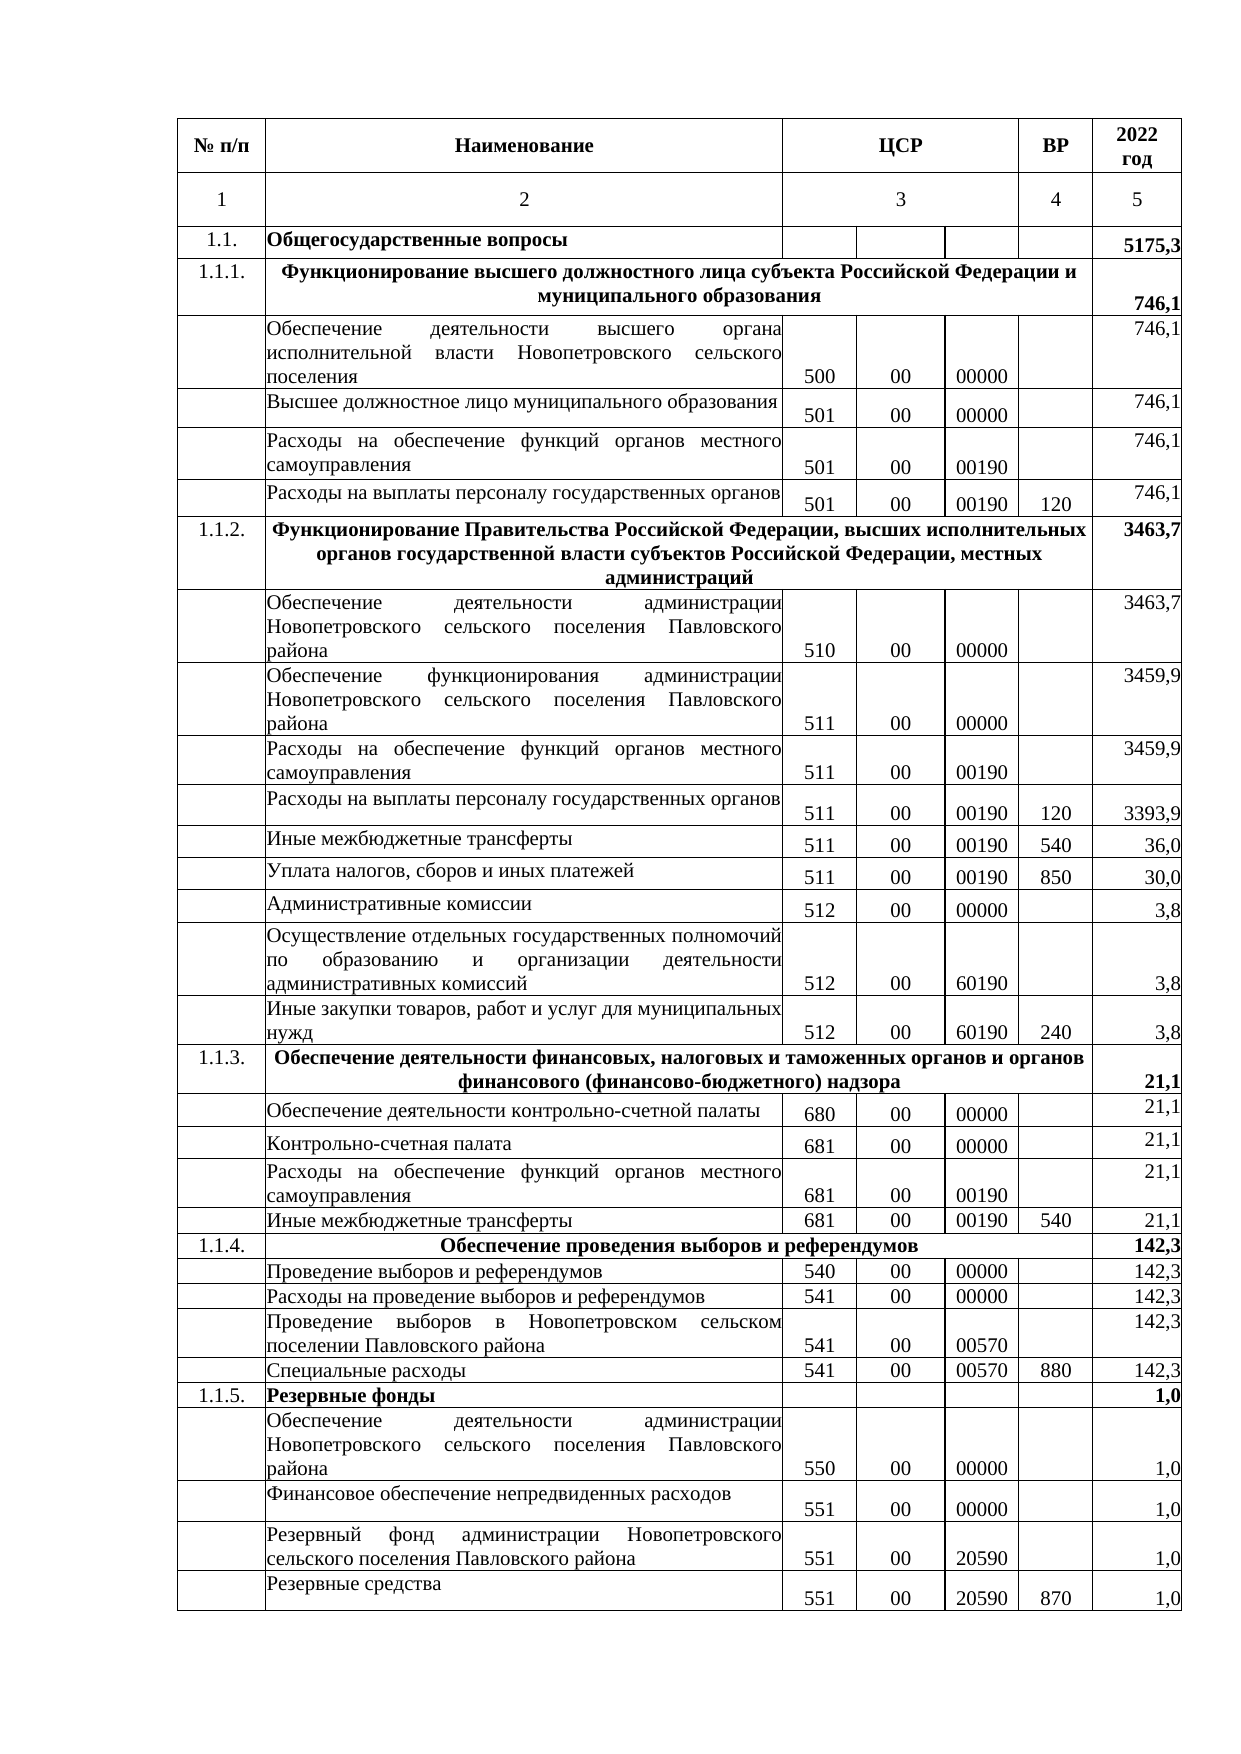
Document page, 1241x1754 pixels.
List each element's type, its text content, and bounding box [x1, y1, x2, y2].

table_cell 541 [783, 1309, 856, 1357]
table_cell 00190 [946, 736, 1018, 784]
table_cell [178, 1208, 265, 1232]
table_cell Функционирование высшего должностного лица субъекта Российской Федерации и муниципального образования [266, 259, 1092, 314]
table_cell Обеспечение деятельности администрации Новопетровского сельского поселения Павловского района [266, 1408, 782, 1480]
table_cell Специальные расходы [266, 1358, 782, 1382]
table_cell 540 [783, 1259, 856, 1283]
table_cell 00000 [946, 663, 1018, 735]
table_cell 550 [783, 1408, 856, 1480]
table_cell 681 [783, 1127, 856, 1158]
table_cell [1019, 316, 1092, 388]
table_cell 551 [783, 1571, 856, 1610]
table_cell 746,1 [1093, 316, 1181, 388]
table_cell Контрольно-счетная палата [266, 1127, 782, 1158]
table_header № п/п [178, 119, 265, 172]
table_cell 1 [178, 173, 265, 226]
table_cell 00000 [946, 1284, 1018, 1308]
table_cell Расходы на выплаты персоналу государственных органов [266, 785, 782, 824]
table_cell 00000 [946, 316, 1018, 388]
table_cell 00 [857, 736, 944, 784]
table_cell 142,3 [1093, 1259, 1181, 1283]
table_cell 3463,7 [1093, 517, 1181, 589]
table_cell 21,1 [1093, 1127, 1181, 1158]
table_cell [178, 1094, 265, 1126]
table_cell [1019, 1481, 1092, 1521]
table_cell 511 [783, 858, 856, 889]
table_cell 00000 [946, 1259, 1018, 1283]
table_cell 681 [783, 1159, 856, 1207]
table_cell 36,0 [1093, 826, 1181, 857]
table_cell 680 [783, 1094, 856, 1126]
table_cell 3,8 [1093, 996, 1181, 1044]
table_header Наименование [266, 119, 782, 172]
table_cell 00 [857, 1094, 944, 1126]
table_cell [178, 858, 265, 889]
table_cell 746,1 [1093, 428, 1181, 479]
table_cell 1,0 [1093, 1571, 1181, 1610]
table_cell 21,1 [1093, 1159, 1181, 1207]
table_cell 120 [1019, 785, 1092, 824]
table_cell [1019, 1284, 1092, 1308]
table_cell 511 [783, 663, 856, 735]
table_cell [1019, 1522, 1092, 1570]
table_cell Уплата налогов, сборов и иных платежей [266, 858, 782, 889]
table_cell 142,3 [1093, 1234, 1181, 1257]
table_cell [1019, 890, 1092, 922]
table_cell [178, 389, 265, 427]
table_cell 00 [857, 923, 944, 995]
table_cell Иные межбюджетные трансферты [266, 1208, 782, 1232]
table_cell [1019, 428, 1092, 479]
table_cell Резервные фонды [266, 1383, 782, 1407]
table_cell 00000 [946, 389, 1018, 427]
table_cell 2 [266, 173, 782, 226]
table_cell 1.1.1. [178, 259, 265, 314]
table_cell [178, 1481, 265, 1521]
table_cell 541 [783, 1284, 856, 1308]
table_cell 500 [783, 316, 856, 388]
table_cell 20590 [946, 1571, 1018, 1610]
table_cell [1019, 1309, 1092, 1357]
table_cell 00 [857, 1481, 944, 1521]
table_cell [1019, 923, 1092, 995]
table_cell 00570 [946, 1309, 1018, 1357]
table_cell 4 [1019, 173, 1092, 226]
table_cell 512 [783, 890, 856, 922]
table_cell 1,0 [1093, 1481, 1181, 1521]
table_header ВР [1019, 119, 1092, 172]
table_cell Общегосударственные вопросы [266, 227, 782, 257]
table_cell 511 [783, 826, 856, 857]
table_cell 551 [783, 1522, 856, 1570]
table_cell 850 [1019, 858, 1092, 889]
table_cell Высшее должностное лицо муниципального образования [266, 389, 782, 427]
table_cell Расходы на обеспечение функций органов местного самоуправления [266, 1159, 782, 1207]
table_cell [1019, 663, 1092, 735]
table_cell 00190 [946, 858, 1018, 889]
table_cell 3459,9 [1093, 663, 1181, 735]
table_cell 240 [1019, 996, 1092, 1044]
table_cell [178, 1309, 265, 1357]
table_cell Финансовое обеспечение непредвиденных расходов [266, 1481, 782, 1521]
table_cell 1.1.3. [178, 1045, 265, 1093]
table_cell 3 [783, 173, 1018, 226]
table_cell 540 [1019, 1208, 1092, 1232]
table_cell 142,3 [1093, 1358, 1181, 1382]
table_cell 501 [783, 480, 856, 516]
table_header ЦСР [783, 119, 1018, 172]
table_cell 142,3 [1093, 1309, 1181, 1357]
table_cell [178, 1408, 265, 1480]
table_cell 501 [783, 428, 856, 479]
table_cell Административные комиссии [266, 890, 782, 922]
table_cell 3459,9 [1093, 736, 1181, 784]
table_header 2022 год [1093, 119, 1181, 172]
table_cell [1019, 1159, 1092, 1207]
table_cell 00 [857, 890, 944, 922]
table_cell Резервные средства [266, 1571, 782, 1610]
table_cell [178, 590, 265, 662]
table_cell 21,1 [1093, 1208, 1181, 1232]
table_cell 21,1 [1093, 1094, 1181, 1126]
table_cell [946, 1383, 1018, 1407]
table_cell 00 [857, 1208, 944, 1232]
table_cell [178, 1159, 265, 1207]
table_cell 00570 [946, 1358, 1018, 1382]
table_cell Проведение выборов в Новопетровском сельском поселении Павловского района [266, 1309, 782, 1357]
table_cell 00 [857, 1259, 944, 1283]
table_cell Иные закупки товаров, работ и услуг для муниципальных нужд [266, 996, 782, 1044]
table_cell 00 [857, 996, 944, 1044]
table_cell 5175,3 [1093, 227, 1181, 257]
table_cell 3393,9 [1093, 785, 1181, 824]
table_cell [1019, 1408, 1092, 1480]
table_cell 00 [857, 663, 944, 735]
table_cell 00 [857, 1522, 944, 1570]
table_cell Обеспечение деятельности контрольно-счетной палаты [266, 1094, 782, 1126]
table_cell 681 [783, 1208, 856, 1232]
table_cell [178, 428, 265, 479]
table_cell 21,1 [1093, 1045, 1181, 1093]
table_cell 501 [783, 389, 856, 427]
table_cell 120 [1019, 480, 1092, 516]
table_cell Расходы на проведение выборов и референдумов [266, 1284, 782, 1308]
table_cell 00190 [946, 1208, 1018, 1232]
table_cell 00 [857, 785, 944, 824]
table_cell Расходы на обеспечение функций органов местного самоуправления [266, 736, 782, 784]
table_cell 00190 [946, 428, 1018, 479]
table_cell 1,0 [1093, 1522, 1181, 1570]
table_cell 551 [783, 1481, 856, 1521]
table_cell 1.1.2. [178, 517, 265, 589]
table_cell 540 [1019, 826, 1092, 857]
table_cell 00 [857, 858, 944, 889]
table_cell [1019, 1383, 1092, 1407]
table_cell 746,1 [1093, 480, 1181, 516]
table_cell [783, 1383, 856, 1407]
table_cell 00000 [946, 1127, 1018, 1158]
table_cell 00 [857, 1309, 944, 1357]
table_cell 00 [857, 826, 944, 857]
table_cell [178, 736, 265, 784]
table_cell Обеспечение деятельности высшего органа исполнительной власти Новопетровского сельского поселения [266, 316, 782, 388]
table_cell [1019, 590, 1092, 662]
table_cell 00190 [946, 785, 1018, 824]
table_cell [178, 316, 265, 388]
table_cell [178, 1522, 265, 1570]
table_cell [1019, 1127, 1092, 1158]
table_cell 511 [783, 785, 856, 824]
table_cell Проведение выборов и референдумов [266, 1259, 782, 1283]
table_cell [178, 480, 265, 516]
table_cell 20590 [946, 1522, 1018, 1570]
table_cell 00 [857, 389, 944, 427]
table_cell Расходы на выплаты персоналу государственных органов [266, 480, 782, 516]
table_cell [1019, 1259, 1092, 1283]
table_cell [178, 1284, 265, 1308]
table_cell 60190 [946, 923, 1018, 995]
table_cell 1,0 [1093, 1408, 1181, 1480]
table_cell Осуществление отдельных государственных полномочий по образованию и организации деятельности административных комиссий [266, 923, 782, 995]
table_cell Расходы на обеспечение функций органов местного самоуправления [266, 428, 782, 479]
table_cell 746,1 [1093, 259, 1181, 314]
table_cell 00 [857, 1358, 944, 1382]
table_cell [178, 1259, 265, 1283]
table_cell 00 [857, 428, 944, 479]
table_cell 00190 [946, 826, 1018, 857]
table_cell 00190 [946, 480, 1018, 516]
table_cell [1019, 736, 1092, 784]
table_cell [178, 923, 265, 995]
table_cell 3,8 [1093, 890, 1181, 922]
table_cell 00 [857, 480, 944, 516]
table_cell 541 [783, 1358, 856, 1382]
table_cell Обеспечение проведения выборов и референдумов [266, 1234, 1092, 1257]
table_cell 1.1. [178, 227, 265, 257]
table_cell Обеспечение функционирования администрации Новопетровского сельского поселения Павловского района [266, 663, 782, 735]
table_cell 512 [783, 996, 856, 1044]
table_cell Обеспечение деятельности администрации Новопетровского сельского поселения Павловского района [266, 590, 782, 662]
table_cell 00 [857, 316, 944, 388]
table_cell 00000 [946, 590, 1018, 662]
table_cell [1019, 389, 1092, 427]
table_cell [857, 227, 944, 257]
table_cell [178, 785, 265, 824]
table_cell 00 [857, 1571, 944, 1610]
table_cell 00000 [946, 890, 1018, 922]
table_cell [783, 227, 856, 257]
table_cell Функционирование Правительства Российской Федерации, высших исполнительных органов государственной власти субъектов Российской Федерации, местных администраций [266, 517, 1092, 589]
table_cell 3463,7 [1093, 590, 1181, 662]
table_cell 00 [857, 1127, 944, 1158]
table_cell [178, 1358, 265, 1382]
table_cell 60190 [946, 996, 1018, 1044]
table_cell [1019, 1094, 1092, 1126]
table_cell 870 [1019, 1571, 1092, 1610]
table_cell 142,3 [1093, 1284, 1181, 1308]
table_cell 512 [783, 923, 856, 995]
table_cell 00000 [946, 1481, 1018, 1521]
table_cell 00000 [946, 1094, 1018, 1126]
table_cell 1.1.4. [178, 1234, 265, 1257]
table_cell 1,0 [1093, 1383, 1181, 1407]
table_cell [857, 1383, 944, 1407]
table_cell Иные межбюджетные трансферты [266, 826, 782, 857]
table_cell 510 [783, 590, 856, 662]
table_cell 00 [857, 1159, 944, 1207]
table_cell [178, 1571, 265, 1610]
table_cell 00000 [946, 1408, 1018, 1480]
table_cell [1019, 227, 1092, 257]
table_cell 00 [857, 1408, 944, 1480]
table_cell Резервный фонд администрации Новопетровского сельского поселения Павловского района [266, 1522, 782, 1570]
table_cell [178, 996, 265, 1044]
table_cell 511 [783, 736, 856, 784]
table_cell [946, 227, 1018, 257]
table_cell 00 [857, 590, 944, 662]
table_cell [178, 890, 265, 922]
table_cell 5 [1093, 173, 1181, 226]
table_cell [178, 826, 265, 857]
table_cell 746,1 [1093, 389, 1181, 427]
table_cell Обеспечение деятельности финансовых, налоговых и таможенных органов и органов финансового (финансово-бюджетного) надзора [266, 1045, 1092, 1093]
table_cell 00190 [946, 1159, 1018, 1207]
table_cell [178, 1127, 265, 1158]
table_cell 00 [857, 1284, 944, 1308]
table_cell 3,8 [1093, 923, 1181, 995]
table_cell 880 [1019, 1358, 1092, 1382]
table_cell 1.1.5. [178, 1383, 265, 1407]
table_cell 30,0 [1093, 858, 1181, 889]
table_cell [178, 663, 265, 735]
